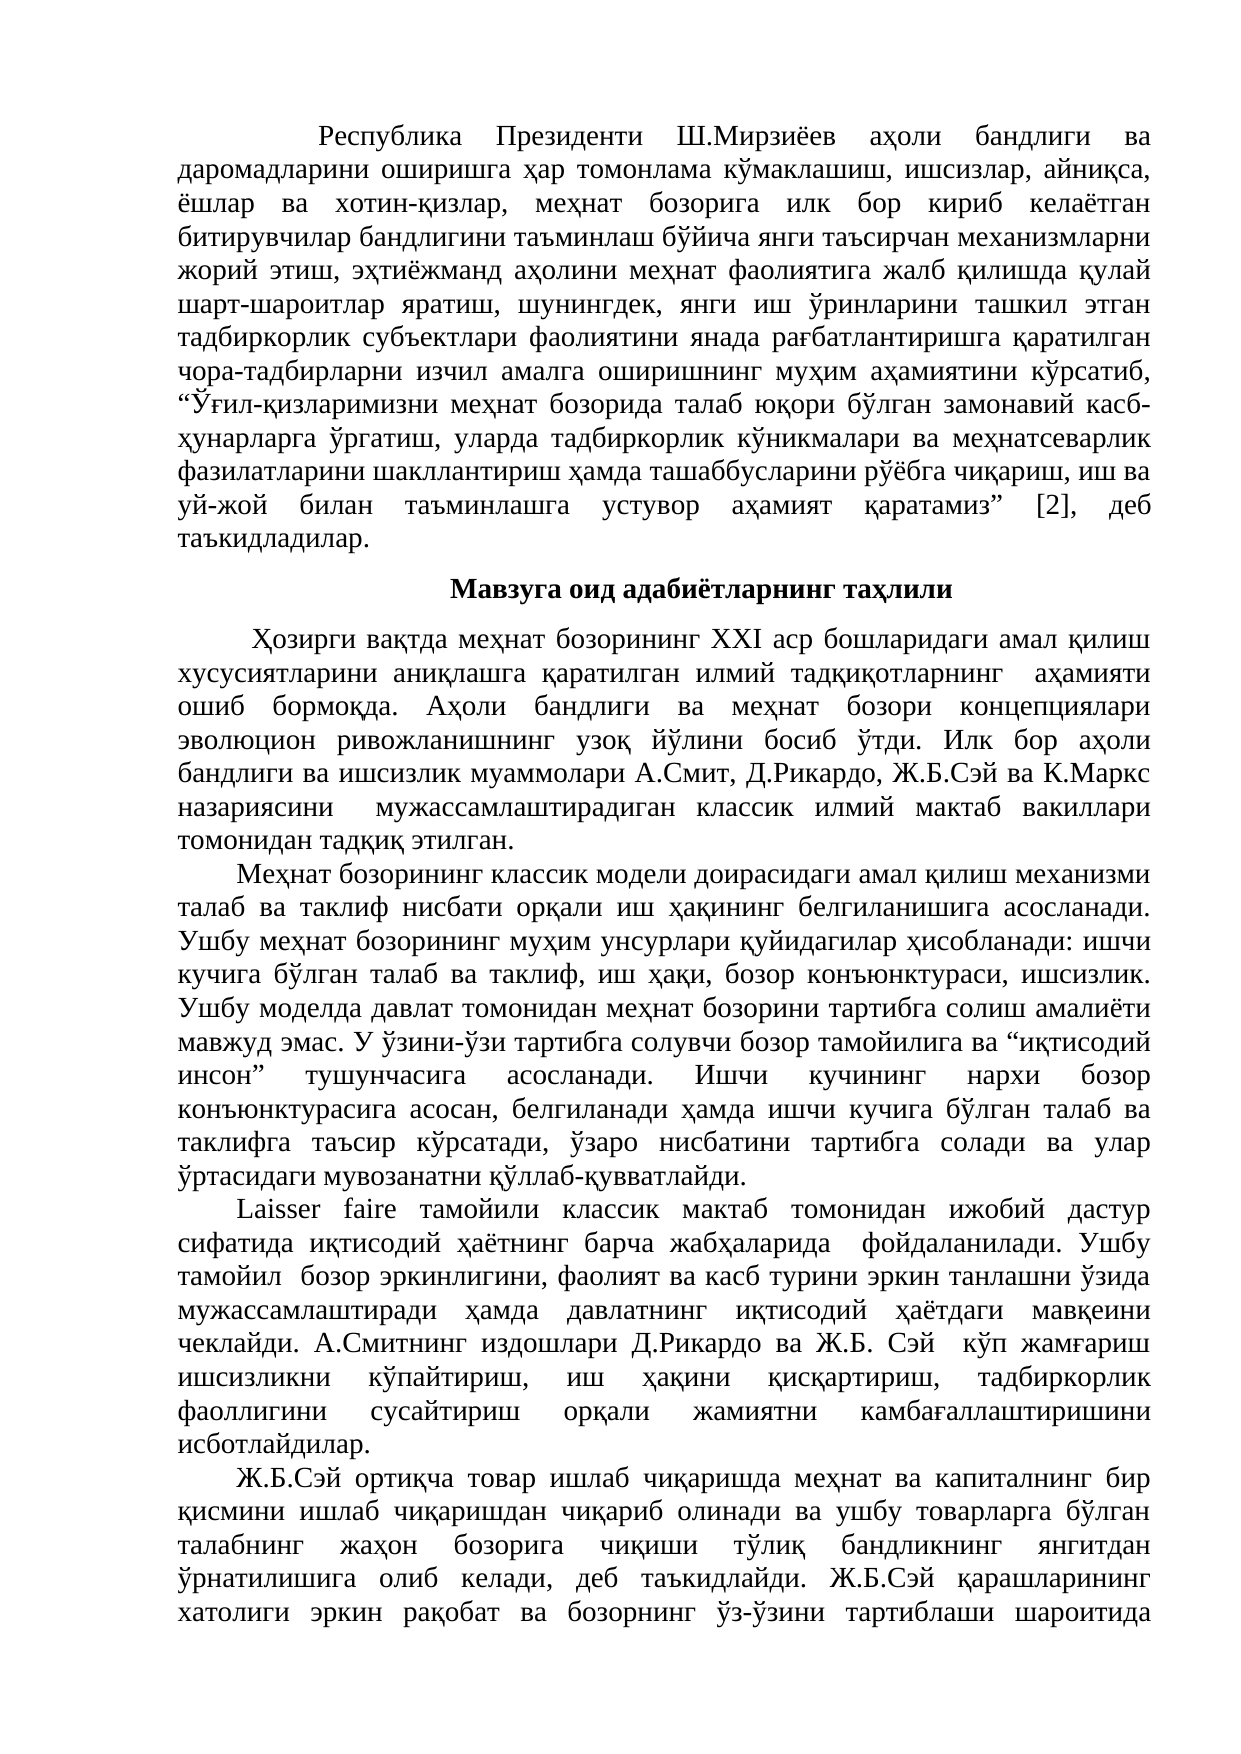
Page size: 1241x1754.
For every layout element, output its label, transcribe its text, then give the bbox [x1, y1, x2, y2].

text Мавзуга оид адабиётларнинг таҳлили [177, 571, 1152, 604]
text Laisser faire тамойили классик мактаб томонидан ижобий дастур сифатида иқтисодий ҳаётнинг барча жабҳаларида фойдаланилади. Ушбу тамойил бозор эркинлигини, фаолият ва касб турини эркин танлашни ўзида мужассамлаштиради ҳамда давлатнинг иқтисодий ҳаётдаги мавқеини чеклайди. А.Смитнинг издошлари Д.Рикардо ва Ж.Б. Сэй кўп жамғариш ишсизликни кўпайтириш, иш ҳақини қисқартириш, тадбиркорлик фаоллигини сусайтириш орқали жамиятни камбағаллаштиришини исботлайдилар. [177, 1191, 1152, 1460]
text Меҳнат бозорининг классик модели доирасидаги амал қилиш механизми талаб ва таклиф нисбати орқали иш ҳақининг белгиланишига асосланади. Ушбу меҳнат бозорининг муҳим унсурлари қуйидагилар ҳисобланади: ишчи кучига бўлган талаб ва таклиф, иш ҳақи, бозор конъюнктураси, ишсизлик. Ушбу моделда давлат томонидан меҳнат бозорини тартибга солиш амалиёти мавжуд эмас. У ўзини-ўзи тартибга солувчи бозор тамойилига ва “иқтисодий инсон” тушунчасига асосланади. Ишчи кучининг нархи бозор конъюнктурасига асосан, белгиланади ҳамда ишчи кучига бўлган талаб ва таклифга таъсир кўрсатади, ўзаро нисбатини тартибга солади ва улар ўртасидаги мувозанатни қўллаб-қувватлайди. [177, 856, 1152, 1191]
text Республика Президенти Ш.Мирзиёев аҳоли бандлиги ва даромадларини оширишга ҳар томонлама кўмаклашиш, ишсизлар, айниқса, ёшлар ва хотин-қизлар, меҳнат бозорига илк бор кириб келаётган битирувчилар бандлигини таъминлаш бўйича янги таъсирчан механизмларни жорий этиш, эҳтиёжманд аҳолини меҳнат фаолиятига жалб қилишда қулай шарт-шароитлар яратиш, шунингдек, янги иш ўринларини ташкил этган тадбиркорлик субъектлари фаолиятини янада рағбатлантиришга қаратилган чора-тадбирларни изчил амалга оширишнинг муҳим аҳамиятини кўрсатиб, “Ўғил-қизларимизни меҳнат бозорида талаб юқори бўлган замонавий касб-ҳунарларга ўргатиш, уларда тадбиркорлик кўникмалари ва меҳнатсеварлик фазилатларини шакллантириш ҳамда ташаббусларини рўёбга чиқариш, иш ва уй-жой билан таъминлашга устувор аҳамият қаратамиз” [2], деб таъкидладилар. [177, 118, 1152, 554]
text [177, 1460, 1152, 1627]
text Ҳозирги вақтда меҳнат бозорининг XXI аср бошларидаги амал қилиш хусусиятларини аниқлашга қаратилган илмий тадқиқотларнинг аҳамияти ошиб бормоқда. Аҳоли бандлиги ва меҳнат бозори концепциялари эволюцион ривожланишнинг узоқ йўлини босиб ўтди. Илк бор аҳоли бандлиги ва ишсизлик муаммолари А.Смит, Д.Рикардо, Ж.Б.Сэй ва К.Маркс назариясини мужассамлаштирадиган классик илмий мактаб вакиллари томонидан тадқиқ этилган. [177, 621, 1152, 856]
